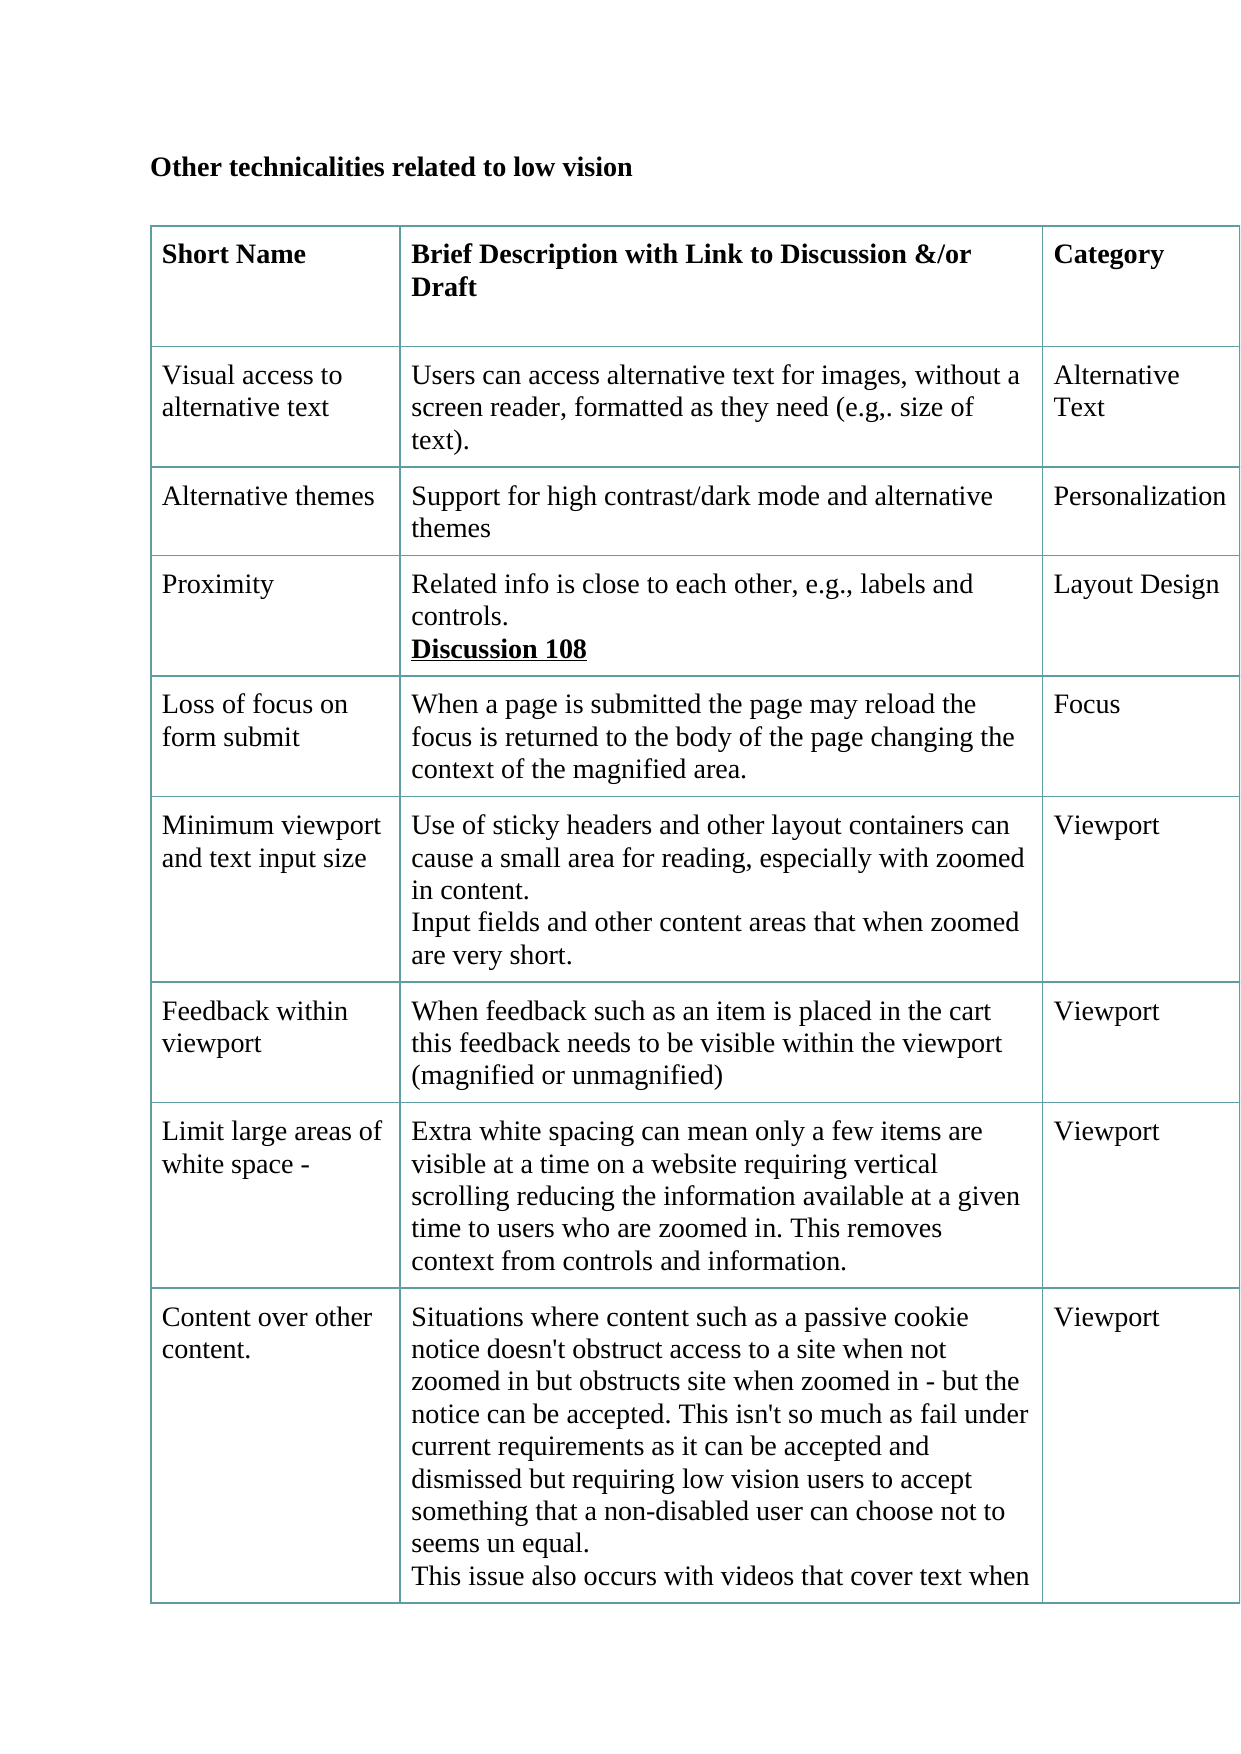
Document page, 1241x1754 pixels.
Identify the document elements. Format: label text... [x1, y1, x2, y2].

table_cell Proximity [152, 556, 399, 675]
table_cell When feedback such as an item is placed in the cart this feedback needs to be visible within the viewport (magnified or unmagnified) [401, 983, 1042, 1102]
table_cell Viewport [1043, 983, 1239, 1102]
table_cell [401, 1289, 1042, 1602]
table_cell Alternative Text [1043, 347, 1239, 466]
table_header Brief Description with Link to Discussion &/or Draft [401, 227, 1042, 346]
table_cell Viewport [1043, 1289, 1239, 1602]
table_header Category [1043, 227, 1239, 346]
table_cell Feedback within viewport [152, 983, 399, 1102]
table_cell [152, 1289, 399, 1602]
table_cell Focus [1043, 677, 1239, 796]
text Other technicalities related to low vision [150, 150, 1090, 182]
table_cell Layout Design [1043, 556, 1239, 675]
table_cell Use of sticky headers and other layout containers can cause a small area for reading, especially with zoomed in content. Input fields and other content areas that when zoomed are very short. [401, 797, 1042, 981]
table_cell Viewport [1043, 1103, 1239, 1287]
table_cell Alternative themes [152, 468, 399, 554]
table_cell Support for high contrast/dark mode and alternative themes [401, 468, 1042, 554]
table_cell Extra white spacing can mean only a few items are visible at a time on a website requiring vertical scrolling reducing the information available at a given time to users who are zoomed in. This removes context from controls and information. [401, 1103, 1042, 1287]
table_cell When a page is submitted the page may reload the focus is returned to the body of the page changing the context of the magnified area. [401, 677, 1042, 796]
table_cell Users can access alternative text for images, without a screen reader, formatted as they need (e.g,. size of text). [401, 347, 1042, 466]
table_cell Minimum viewport and text input size [152, 797, 399, 981]
table_cell Limit large areas of white space - [152, 1103, 399, 1287]
table_cell Loss of focus on form submit [152, 677, 399, 796]
table_cell Related info is close to each other, e.g., labels and controls. Discussion 108 [401, 556, 1042, 675]
table_cell Visual access to alternative text [152, 347, 399, 466]
table_cell Viewport [1043, 797, 1239, 981]
table_header Short Name [152, 227, 399, 346]
table_cell Personalization [1043, 468, 1239, 554]
